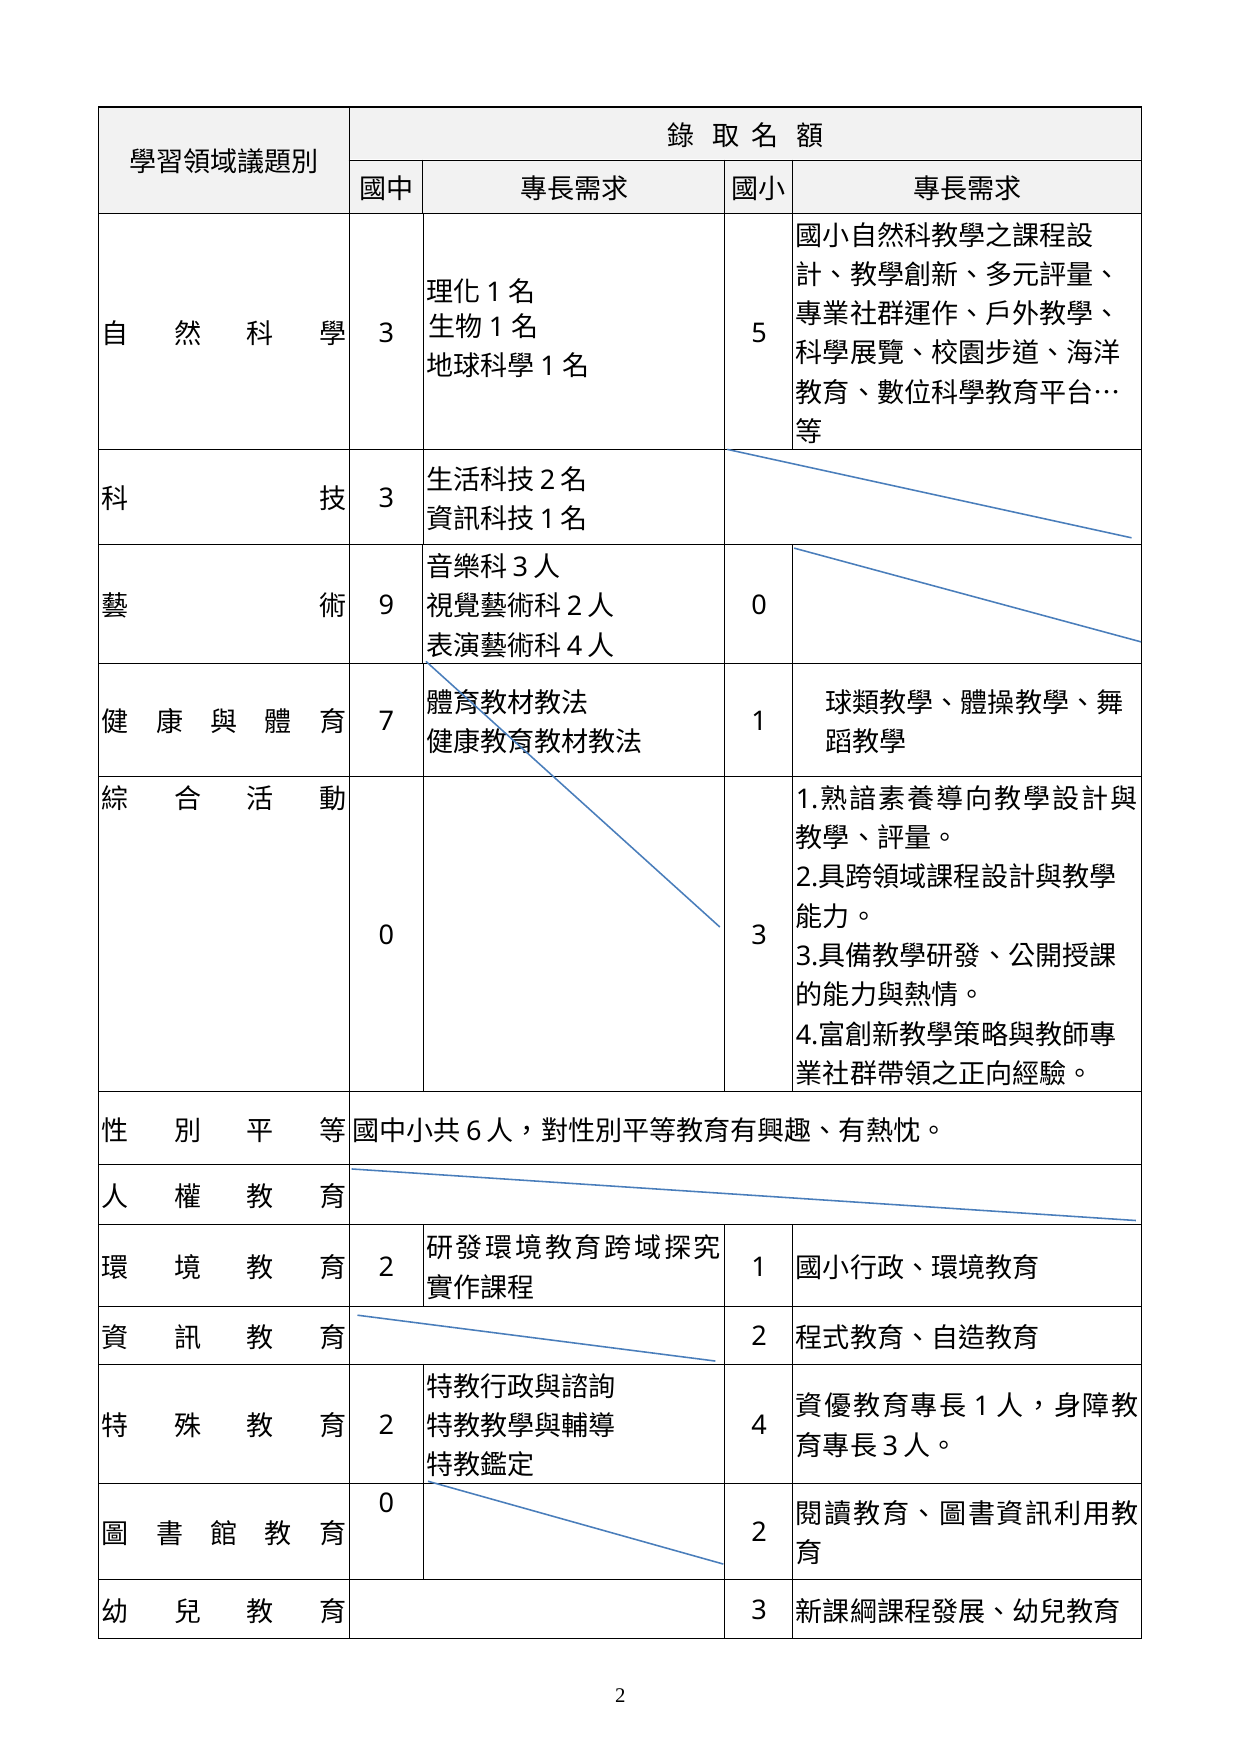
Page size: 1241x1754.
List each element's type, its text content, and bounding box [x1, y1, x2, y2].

table_cell 3 [350, 214, 423, 449]
table_cell 1.熟諳素養導向教學設計與教學、評量。 2.具跨領域課程設計與教學能力。 3.具備教學研發、公開授課的能力與熱情。 4.富創新教學策略與教師專業社群帶領之正向經驗。 [793, 777, 1141, 1091]
table_cell [725, 450, 1141, 544]
table_cell 特教行政與諮詢 特教教學與輔導 特教鑑定 [424, 1365, 724, 1483]
table_cell 2 [350, 1225, 423, 1306]
table_cell 藝術 [99, 545, 349, 663]
table_cell 國小行政、環境教育 [793, 1225, 1141, 1306]
table_cell 圖書館教育 [99, 1484, 349, 1579]
table_cell 體育教材教法 健康教育教材教法 [432, 664, 724, 776]
table_cell 專長需求 [423, 161, 724, 213]
table_cell 研發環境教育跨域探究實作課程 [424, 1225, 724, 1306]
table_header 學習領域議題別 [99, 108, 349, 213]
table_cell 國小 [725, 161, 792, 213]
table_cell 0 [350, 1484, 423, 1579]
table_cell 科技 [99, 450, 349, 544]
table_cell 自然科學 [99, 214, 349, 449]
table_cell [350, 1307, 724, 1364]
table_cell 幼兒教育 [99, 1580, 349, 1638]
table_cell 性別平等 [99, 1092, 349, 1164]
table_cell 7 [350, 664, 423, 776]
table_cell 4 [725, 1365, 792, 1483]
table_cell [350, 1165, 1141, 1224]
table_cell 國中 [350, 161, 422, 213]
table_cell 2 [725, 1307, 792, 1364]
table_cell 5 [725, 214, 792, 449]
table_cell 音樂科3人 視覺藝術科2人 表演藝術科4人 [423, 545, 724, 663]
table_cell 2 [350, 1365, 423, 1483]
table_cell [424, 1484, 724, 1579]
table_cell 1 [725, 1225, 792, 1306]
table_cell [350, 1580, 724, 1638]
table_cell 特殊教育 [99, 1365, 349, 1483]
table_cell 閱讀教育、圖書資訊利用教育 [793, 1484, 1141, 1579]
table_cell 健康與體育 [99, 664, 349, 776]
table_cell 1 [725, 664, 792, 776]
table_cell 資優教育專長1人，身障教育專長3人。 [793, 1365, 1141, 1483]
table_cell 球類教學、體操教學、舞蹈教學 [793, 664, 1141, 776]
table_cell 0 [350, 777, 423, 1091]
table_cell [793, 549, 1141, 663]
table_cell 體育教材教法 健康教育教材教法 [424, 664, 550, 776]
table_cell 0 [725, 545, 792, 663]
table_cell 3 [725, 777, 792, 1091]
table_cell 國小自然科教學之課程設計、教學創新、多元評量、專業社群運作、戶外教學、科學展覽、校園步道、海洋教育、數位科學教育平台…等 [793, 214, 1141, 449]
table_cell 2 [725, 1484, 792, 1579]
table_cell 理化 1 名 生物 1 名 地球科學 1 名 [424, 214, 724, 449]
table_cell 資訊教育 [99, 1307, 349, 1364]
table_cell 3 [350, 450, 423, 544]
table_cell 新課綱課程發展、幼兒教育 [793, 1580, 1141, 1638]
table_cell 環境教育 [99, 1225, 349, 1306]
table_cell 生活科技2名 資訊科技1名 [424, 450, 724, 544]
table_header 錄 取 名 額 [350, 108, 1141, 159]
table_cell 綜合活動 [99, 777, 349, 1091]
table_cell 3 [725, 1580, 792, 1638]
table_cell 國中小共6人，對性別平等教育有興趣、有熱忱。 [350, 1092, 1141, 1164]
table_cell [793, 545, 1141, 640]
table_cell 人權教育 [99, 1165, 349, 1224]
table_cell 9 [350, 545, 422, 663]
table_cell 專長需求 [793, 161, 1141, 213]
table_cell 程式教育、自造教育 [793, 1307, 1141, 1364]
table_cell [424, 777, 724, 1091]
